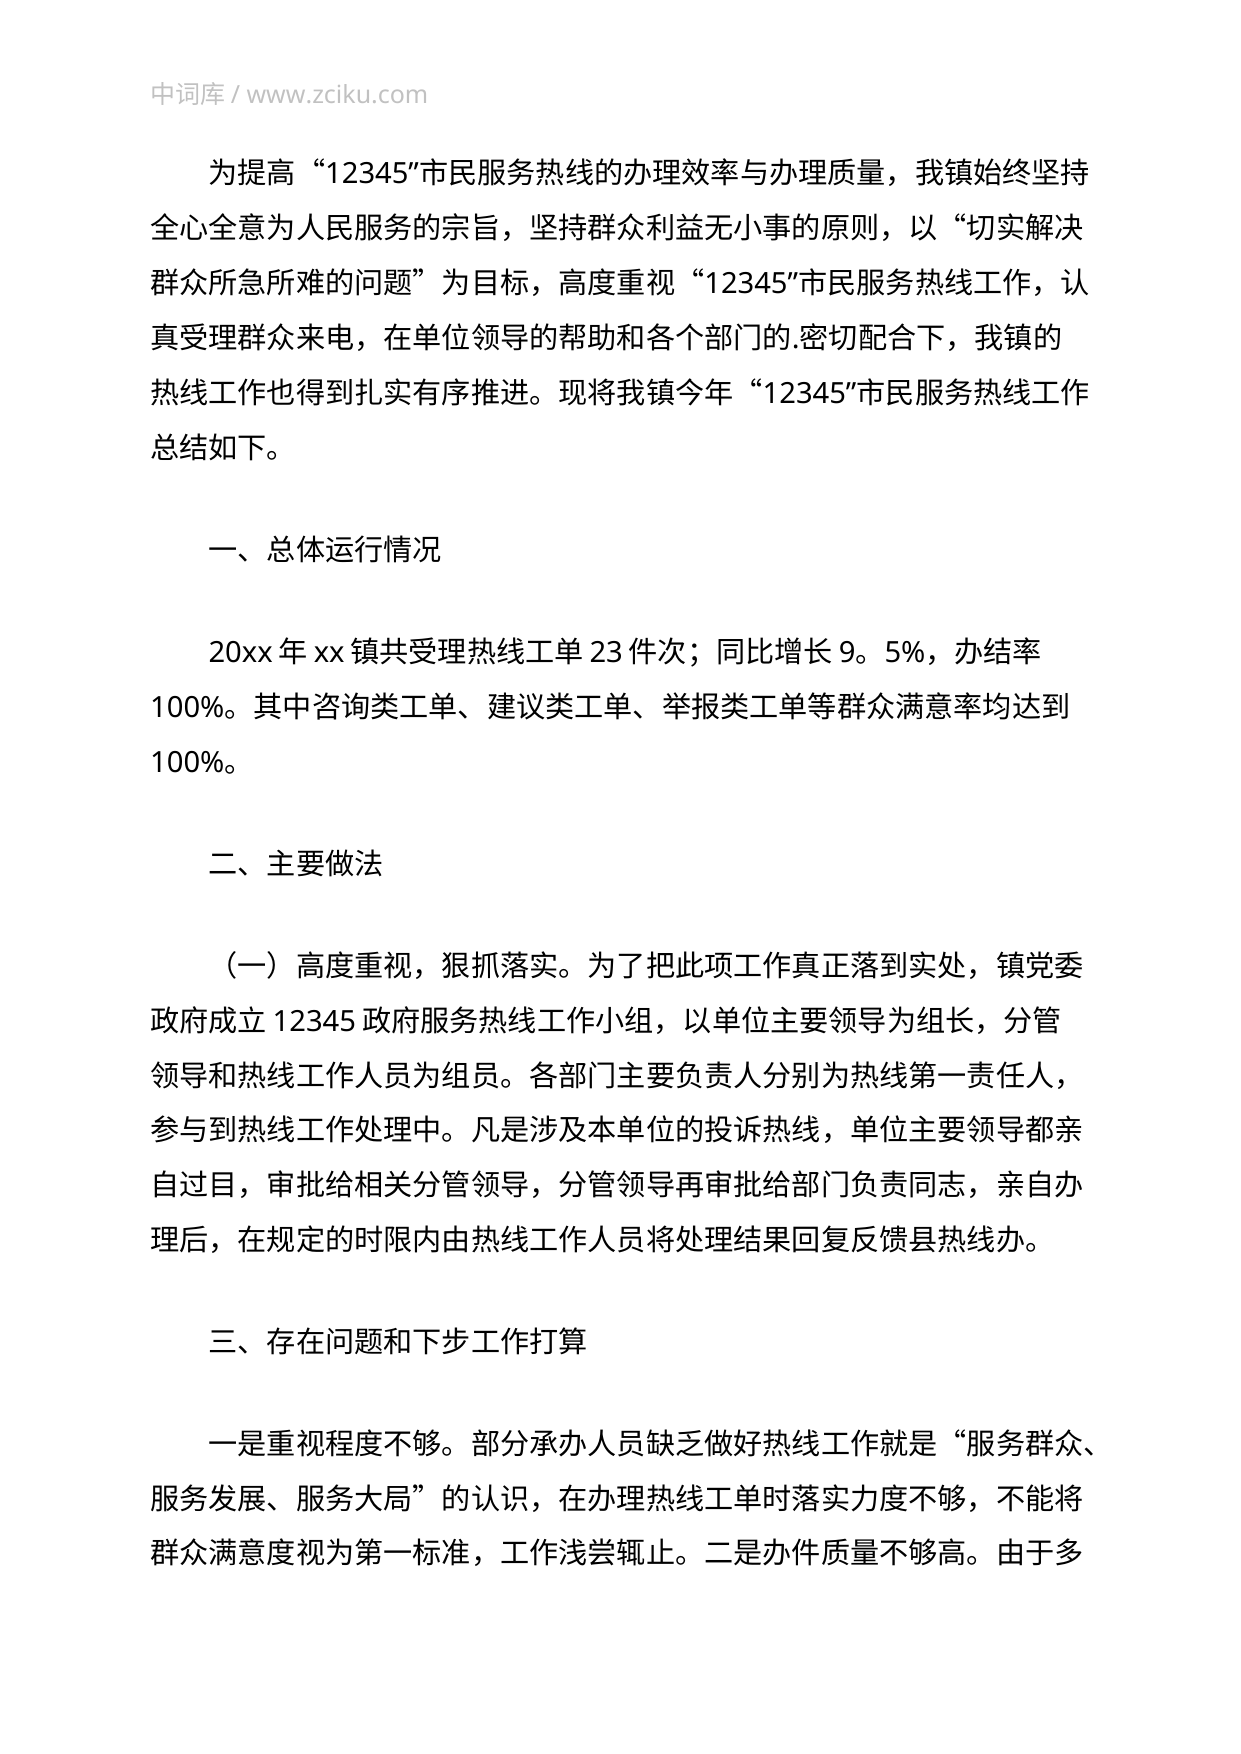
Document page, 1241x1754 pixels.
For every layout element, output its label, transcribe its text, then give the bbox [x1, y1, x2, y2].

text 为提高“12345”市民服务热线的办理效率与办理质量，我镇始终坚持全心全意为人民服务的宗旨，坚持群众利益无小事的原则，以“切实解决群众所急所难的问题”为目标，高度重视“12345”市民服务热线工作，认真受理群众来电，在单位领导的帮助和各个部门的.密切配合下，我镇的热线工作也得到扎实有序推进。现将我镇今年“12345”市民服务热线工作总结如下。 [150, 150, 1090, 467]
text （一）高度重视，狠抓落实。为了把此项工作真正落到实处，镇党委政府成立12345政府服务热线工作小组，以单位主要领导为组长，分管领导和热线工作人员为组员。各部门主要负责人分别为热线第一责任人，参与到热线工作处理中。凡是涉及本单位的投诉热线，单位主要领导都亲自过目，审批给相关分管领导，分管领导再审批给部门负责同志，亲自办理后，在规定的时限内由热线工作人员将处理结果回复反馈县热线办。 [150, 942, 1090, 1259]
text 一、总体运行情况 [150, 527, 1090, 569]
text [150, 1420, 1090, 1572]
text 20xx年xx镇共受理热线工单23件次；同比增长9。5%，办结率100%。其中咨询类工单、建议类工单、举报类工单等群众满意率均达到100%。 [150, 628, 1090, 781]
text 三、存在问题和下步工作打算 [150, 1318, 1090, 1361]
text 二、主要做法 [150, 840, 1090, 883]
